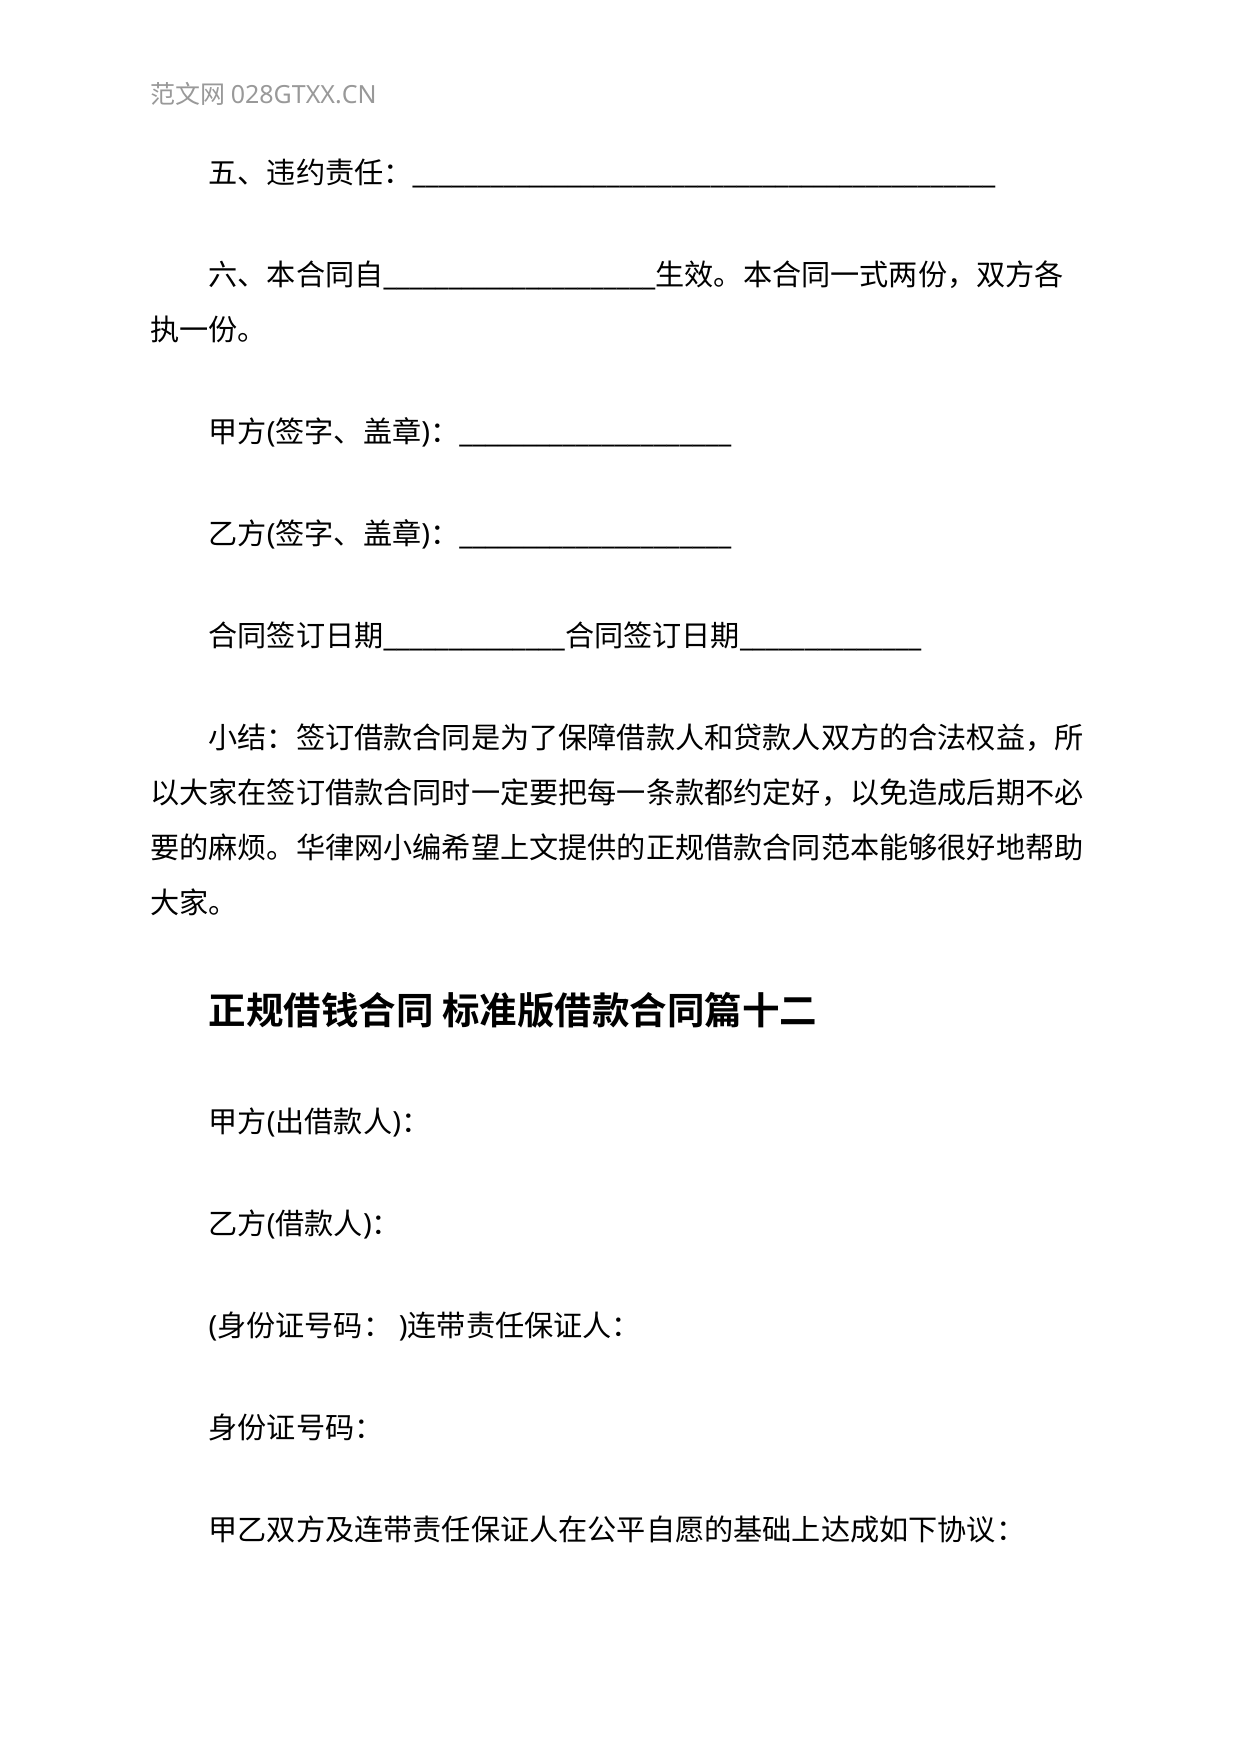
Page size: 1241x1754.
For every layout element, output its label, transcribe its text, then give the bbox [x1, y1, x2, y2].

text (身份证号码： )连带责任保证人： [150, 1302, 1090, 1345]
text 甲方(出借款人)： [150, 1098, 1090, 1141]
text 小结：签订借款合同是为了保障借款人和贷款人双方的合法权益，所以大家在签订借款合同时一定要把每一条款都约定好，以免造成后期不必要的麻烦。华律网小编希望上文提供的正规借款合同范本能够很好地帮助大家。 [150, 715, 1090, 922]
text 身份证号码： [150, 1404, 1090, 1447]
text 乙方(借款人)： [150, 1201, 1090, 1243]
text 五、违约责任：_____________________________________________ [150, 150, 1090, 192]
text 六、本合同自_____________________生效。本合同一式两份，双方各执一份。 [150, 252, 1090, 349]
text 甲方(签字、盖章)：_____________________ [150, 409, 1090, 451]
text 乙方(签字、盖章)：_____________________ [150, 511, 1090, 553]
text 合同签订日期______________合同签订日期______________ [150, 613, 1090, 655]
text 正规借钱合同 标准版借款合同篇十二 [150, 981, 1090, 1035]
text 甲乙双方及连带责任保证人在公平自愿的基础上达成如下协议： [150, 1506, 1090, 1548]
